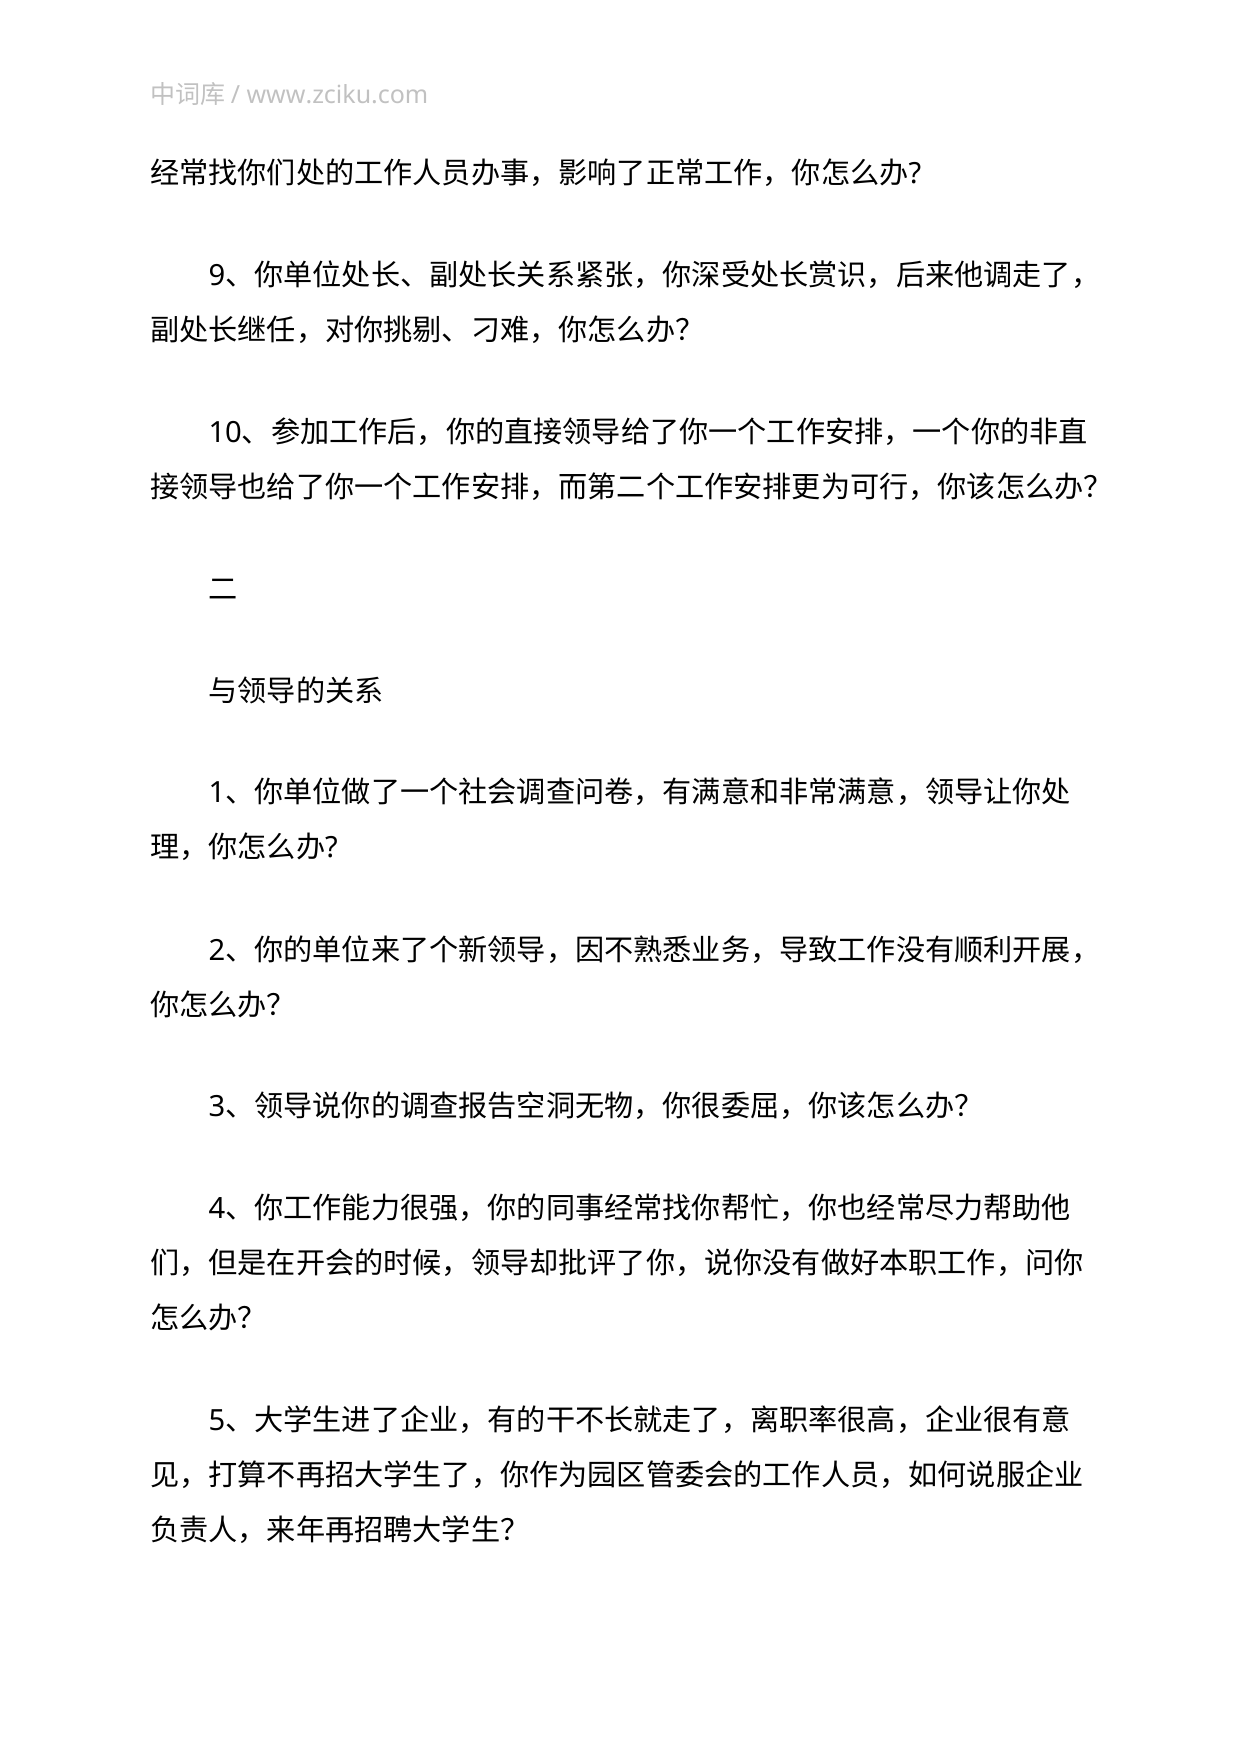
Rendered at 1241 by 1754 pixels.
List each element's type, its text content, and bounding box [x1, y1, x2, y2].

text 9、你单位处长、副处长关系紧张，你深受处长赏识，后来他调走了，副处长继任，对你挑剔、刁难，你怎么办？ [150, 252, 1090, 349]
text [150, 150, 1090, 192]
text 1、你单位做了一个社会调查问卷，有满意和非常满意，领导让你处理，你怎么办? [150, 769, 1090, 866]
text 4、你工作能力很强，你的同事经常找你帮忙，你也经常尽力帮助他们，但是在开会的时候，领导却批评了你，说你没有做好本职工作，问你怎么办？ [150, 1185, 1090, 1337]
text 10、参加工作后，你的直接领导给了你一个工作安排，一个你的非直接领导也给了你一个工作安排，而第二个工作安排更为可行，你该怎么办？ [150, 409, 1090, 506]
text 2、你的单位来了个新领导，因不熟悉业务，导致工作没有顺利开展，你怎么办？ [150, 926, 1090, 1023]
text 二 [150, 566, 1090, 608]
text 与领导的关系 [150, 667, 1090, 709]
text 5、大学生进了企业，有的干不长就走了，离职率很高，企业很有意见，打算不再招大学生了，你作为园区管委会的工作人员，如何说服企业负责人，来年再招聘大学生？ [150, 1396, 1090, 1549]
text 3、领导说你的调查报告空洞无物，你很委屈，你该怎么办？ [150, 1083, 1090, 1125]
